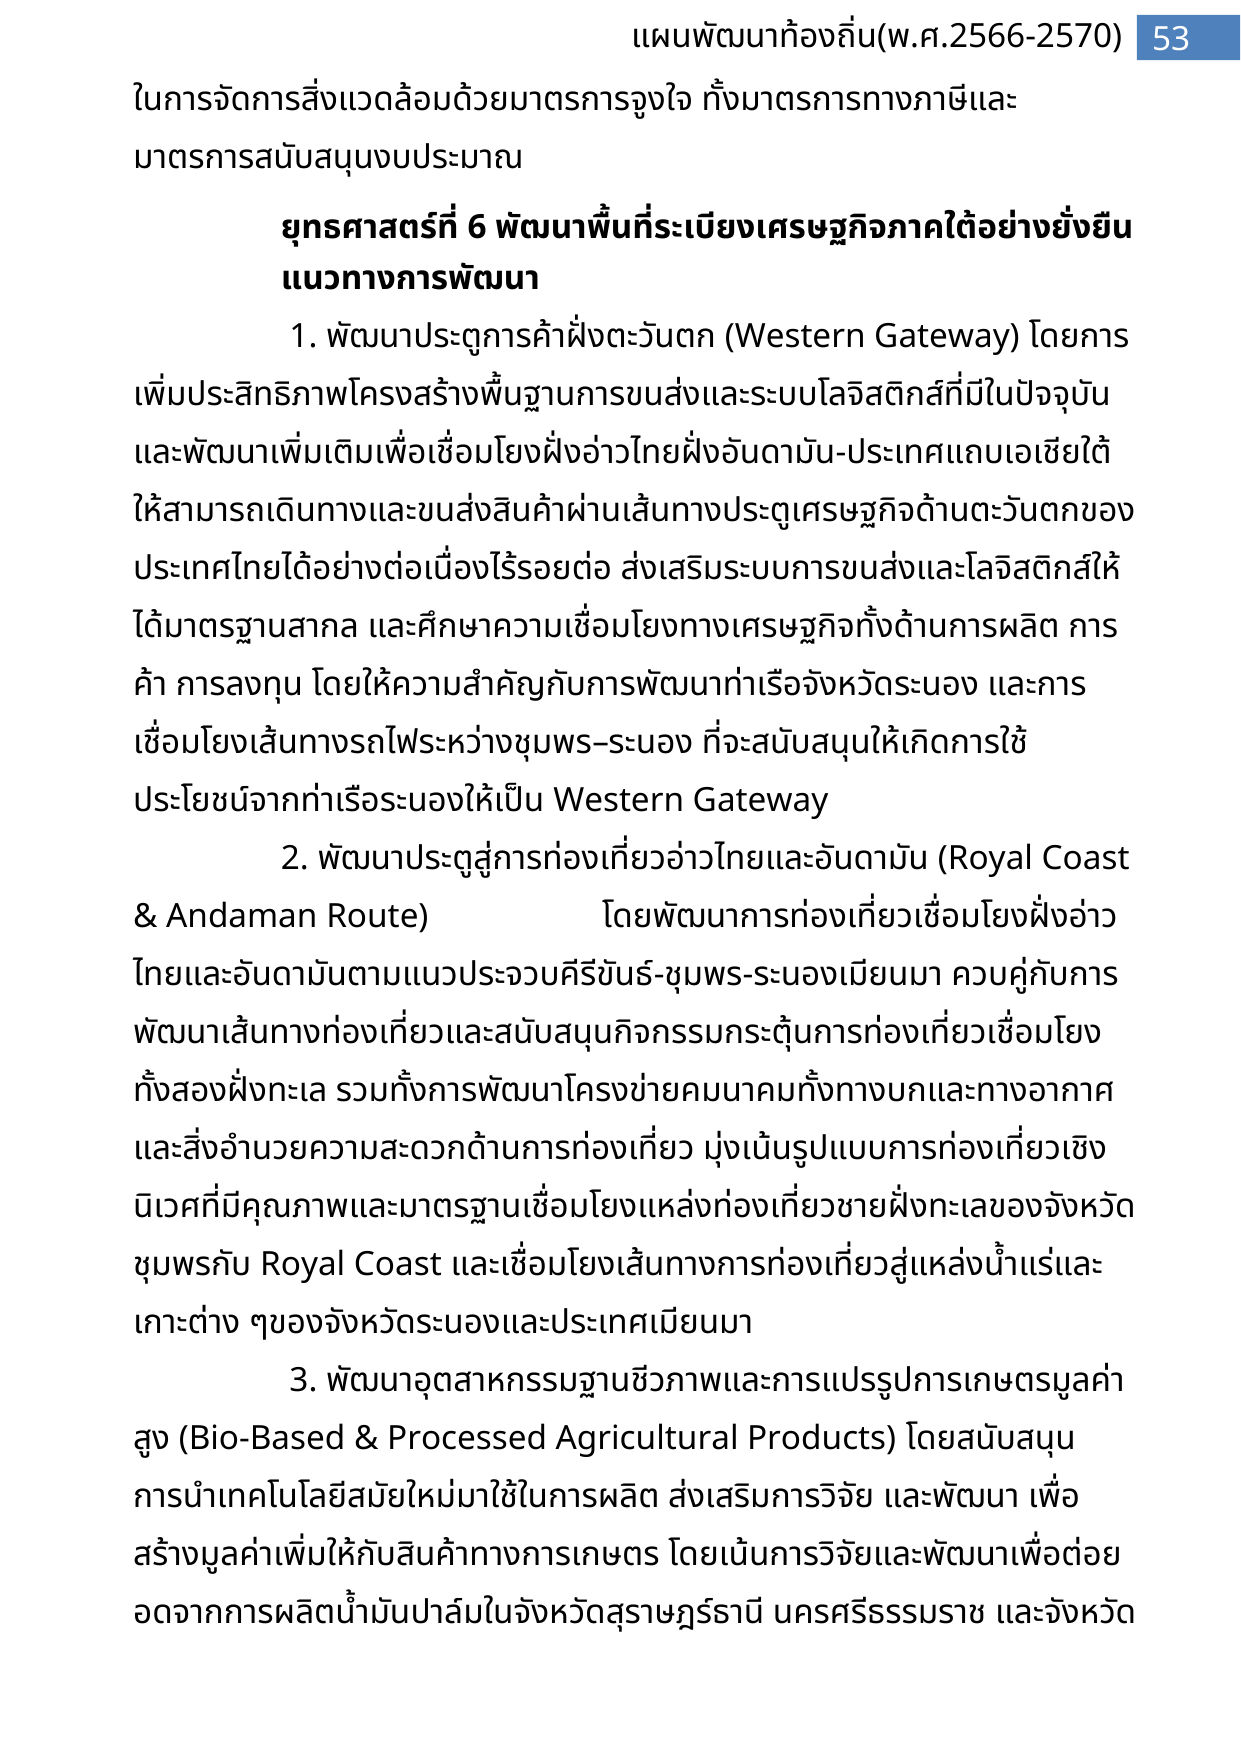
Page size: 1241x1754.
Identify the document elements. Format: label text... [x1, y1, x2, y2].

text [133, 1356, 1137, 1638]
text ยุทธศาสตร์ที่ 6 พัฒนาพื้นที่ระเบียงเศรษฐกิจภาคใต้อย่างยั่งยืน [133, 203, 1137, 254]
text 2. พัฒนาประตูสู่การท่องเที่ยวอ่าวไทยและอันดามัน (Royal Coast & Andaman Route) โดยพัฒนาการท่องเที่ยวเชื่อมโยงฝั่งอ่าวไทยและอันดามันตามแนวประจวบคีรีขันธ์-ชุมพร-ระนองเมียนมา ควบคู่กับการพัฒนาเส้นทางท่องเที่ยวและสนับสนุนกิจกรรมกระตุ้นการท่องเที่ยวเชื่อมโยงทั้งสองฝั่งทะเล รวมทั้งการพัฒนาโครงข่ายคมนาคมทั้งทางบกและทางอากาศ และสิ่งอำนวยความสะดวกด้านการท่องเที่ยว มุ่งเน้นรูปแบบการท่องเที่ยวเชิงนิเวศที่มีคุณภาพและมาตรฐานเชื่อมโยงแหล่งท่องเที่ยวชายฝั่งทะเลของจังหวัดชุมพรกับ Royal Coast และเชื่อมโยงเส้นทางการท่องเที่ยวสู่แหล่งน้ำแร่และเกาะต่าง ๆของจังหวัดระนองและประเทศเมียนมา [133, 834, 1137, 1348]
text แนวทางการพัฒนา [133, 254, 1137, 304]
text 1. พัฒนาประตูการค้าฝั่งตะวันตก (Western Gateway) โดยการเพิ่มประสิทธิภาพโครงสร้างพื้นฐานการขนส่งและระบบโลจิสติกส์ที่มีในปัจจุบันและพัฒนาเพิ่มเติมเพื่อเชื่อมโยงฝั่งอ่าวไทยฝั่งอันดามัน-ประเทศแถบเอเชียใต้ ให้สามารถเดินทางและขนส่งสินค้าผ่านเส้นทางประตูเศรษฐกิจด้านตะวันตกของประเทศไทยได้อย่างต่อเนื่องไร้รอยต่อ ส่งเสริมระบบการขนส่งและโลจิสติกส์ให้ได้มาตรฐานสากล และศึกษาความเชื่อมโยงทางเศรษฐกิจทั้งด้านการผลิต การค้า การลงทุน โดยให้ความสำคัญกับการพัฒนาท่าเรือจังหวัดระนอง และการเชื่อมโยงเส้นทางรถไฟระหว่างชุมพร–ระนอง ที่จะสนับสนุนให้เกิดการใช้ประโยชน์จากท่าเรือระนองให้เป็น Western Gateway [133, 312, 1137, 826]
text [133, 75, 1137, 183]
